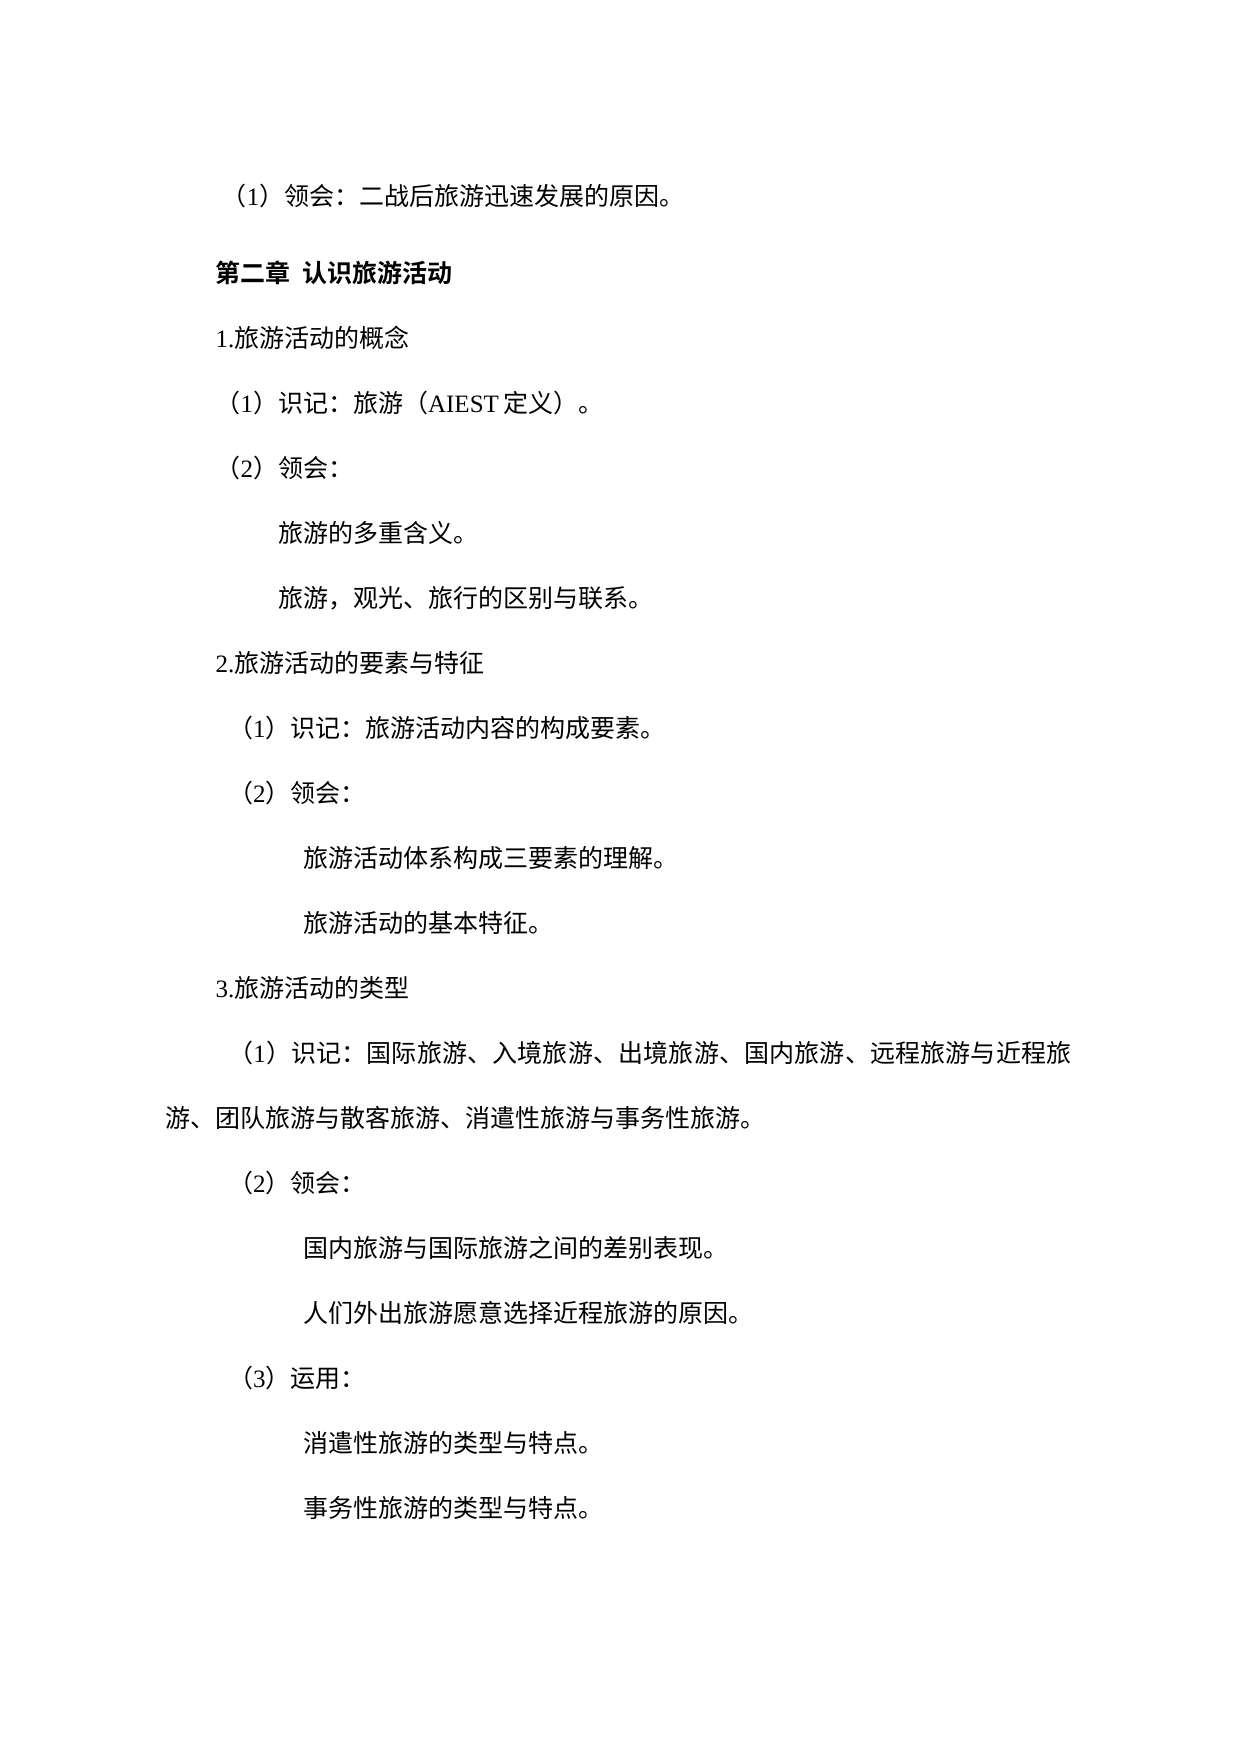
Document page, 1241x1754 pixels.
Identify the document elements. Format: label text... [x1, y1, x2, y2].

text 旅游活动体系构成三要素的理解。 [165, 824, 1075, 889]
text （2）领会： [165, 759, 1075, 824]
text （3）运用： [165, 1344, 1075, 1409]
text 国内旅游与国际旅游之间的差别表现。 [165, 1214, 1075, 1279]
text 旅游，观光、旅行的区别与联系。 [165, 564, 1075, 629]
text （1）识记：旅游活动内容的构成要素。 [165, 694, 1075, 759]
text （1）识记：国际旅游、入境旅游、出境旅游、国内旅游、远程旅游与近程旅游、团队旅游与散客旅游、消遣性旅游与事务性旅游。 [165, 1019, 1075, 1149]
text 1.旅游活动的概念 [165, 304, 1075, 369]
text 消遣性旅游的类型与特点。 [165, 1409, 1075, 1474]
text 旅游的多重含义。 [165, 499, 1075, 564]
text 3.旅游活动的类型 [165, 954, 1075, 1019]
text （2）领会： [165, 1149, 1075, 1214]
text 第二章 认识旅游活动 [165, 239, 1075, 304]
text （1）领会：二战后旅游迅速发展的原因。 [165, 162, 1075, 227]
text （1）识记：旅游（AIEST定义）。 [165, 369, 1075, 434]
text 事务性旅游的类型与特点。 [165, 1474, 1075, 1539]
text 人们外出旅游愿意选择近程旅游的原因。 [165, 1279, 1075, 1344]
text 2.旅游活动的要素与特征 [165, 629, 1075, 694]
text （2）领会： [165, 434, 1075, 499]
text 旅游活动的基本特征。 [165, 889, 1075, 954]
